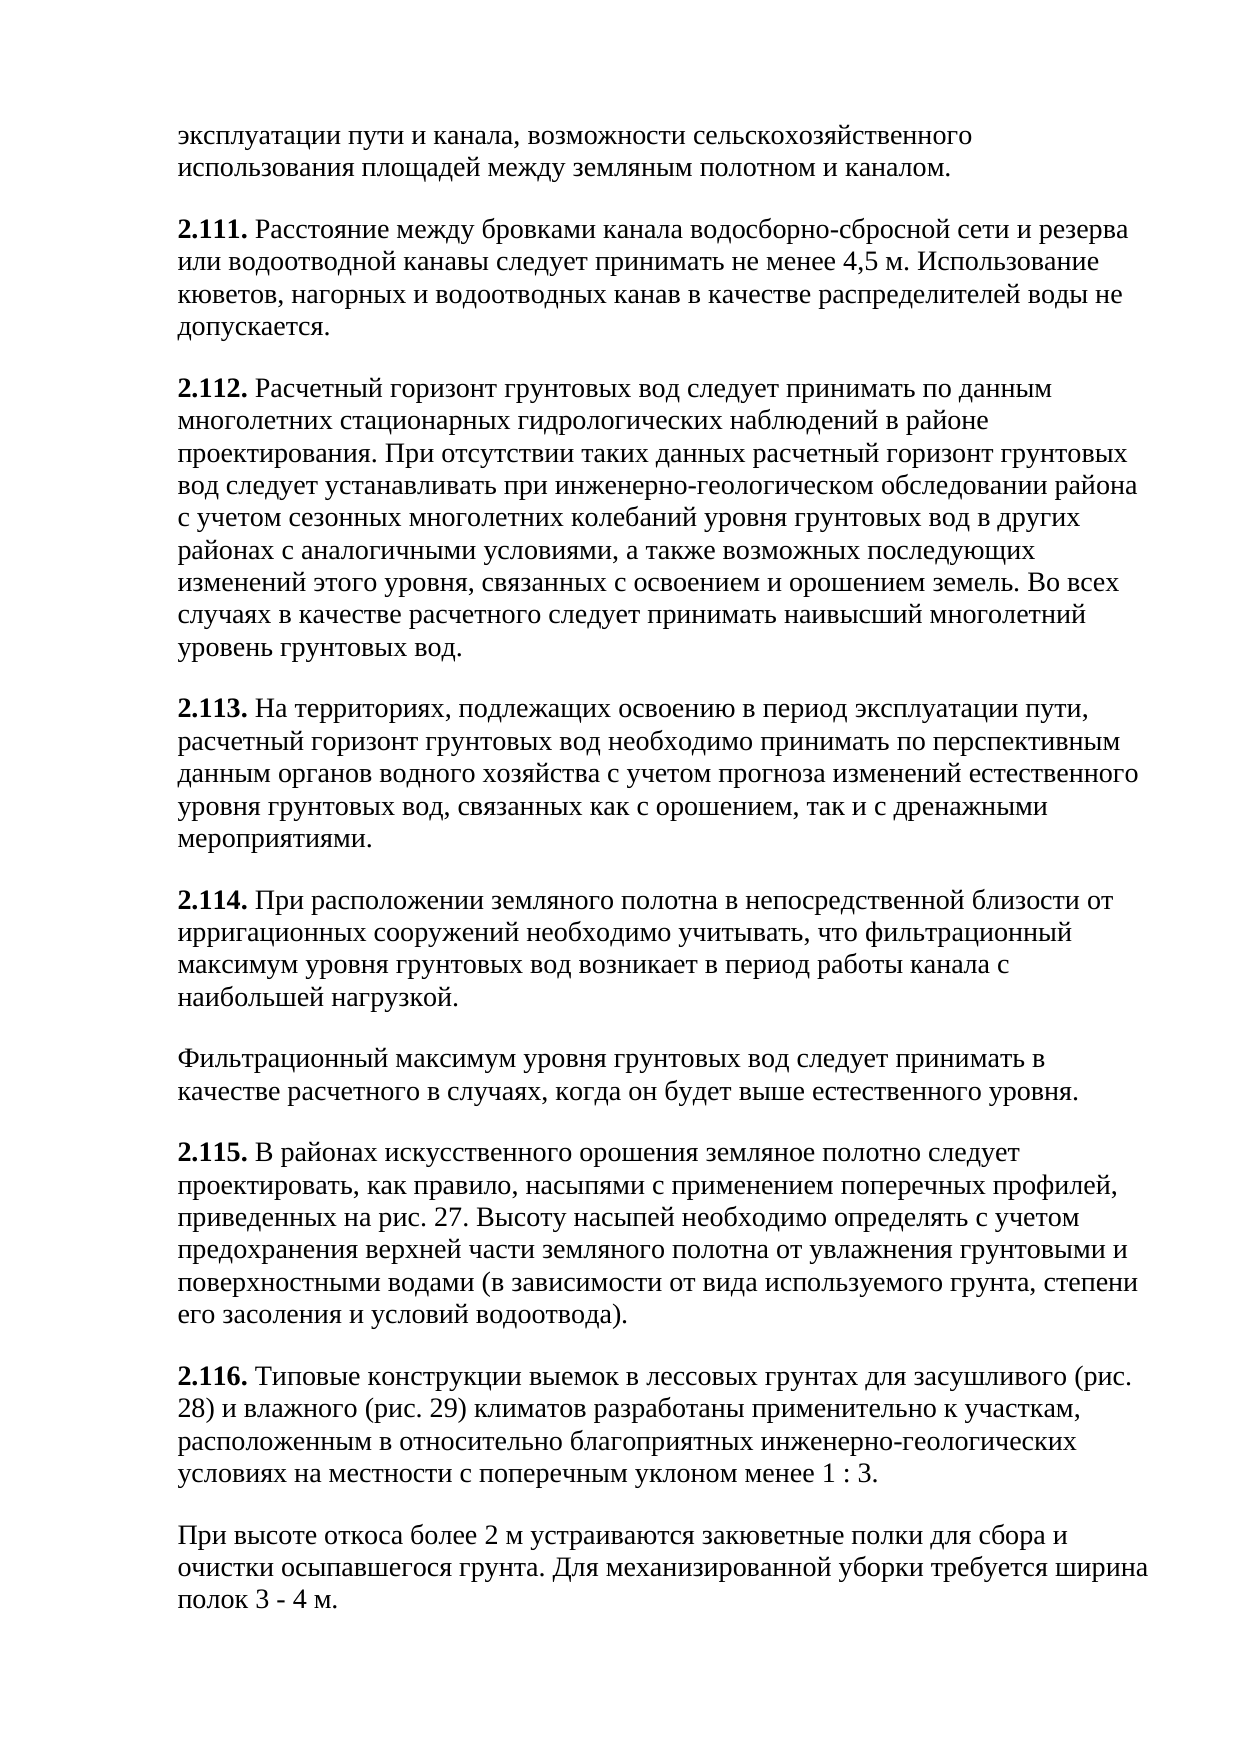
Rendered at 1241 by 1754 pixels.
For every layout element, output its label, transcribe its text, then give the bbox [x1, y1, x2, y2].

text 2.113. На территориях, подлежащих освоению в период эксплуатации пути, расчетный горизонт грунтовых вод необходимо принимать по перспективным данным органов водного хозяйства с учетом прогноза изменений естественного уровня грунтовых вод, связанных как с орошением, так и с дренажными мероприятиями. [177, 692, 1152, 853]
text 2.111. Расстояние между бровками канала водосборно-сбросной сети и резерва или водоотводной канавы следует принимать не менее 4,5 м. Использование кюветов, нагорных и водоотводных канав в качестве распределителей воды не допускается. [177, 212, 1152, 342]
text 2.112. Расчетный горизонт грунтовых вод следует принимать по данным многолетних стационарных гидрологических наблюдений в районе проектирования. При отсутствии таких данных расчетный горизонт грунтовых вод следует устанавливать при инженерно-геологическом обследовании района с учетом сезонных многолетних колебаний уровня грунтовых вод в других районах с аналогичными условиями, а также возможных последующих изменений этого уровня, связанных с освоением и орошением земель. Во всех случаях в качестве расчетного следует принимать наивысший многолетний уровень грунтовых вод. [177, 371, 1152, 662]
text 2.114. При расположении земляного полотна в непосредственной близости от ирригационных сооружений необходимо учитывать, что фильтрационный максимум уровня грунтовых вод возникает в период работы канала с наибольшей нагрузкой. [177, 883, 1152, 1012]
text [177, 118, 1152, 183]
text При высоте откоса более 2 м устраиваются закюветные полки для сбора и очистки осыпавшегося грунта. Для механизированной уборки требуется ширина полок 3 - 4 м. [177, 1518, 1152, 1615]
text 2.115. В районах искусственного орошения земляное полотно следует проектировать, как правило, насыпями с применением поперечных профилей, приведенных на рис. 27. Высоту насыпей необходимо определять с учетом предохранения верхней части земляного полотна от увлажнения грунтовыми и поверхностными водами (в зависимости от вида используемого грунта, степени его засоления и условий водоотвода). [177, 1135, 1152, 1330]
text Фильтрационный максимум уровня грунтовых вод следует принимать в качестве расчетного в случаях, когда он будет выше естественного уровня. [177, 1041, 1152, 1106]
text 2.116. Типовые конструкции выемок в лессовых грунтах для засушливого (рис. 28) и влажного (рис. 29) климатов разработаны применительно к участкам, расположенным в относительно благоприятных инженерно-геологических условиях на местности с поперечным уклоном менее 1 : 3. [177, 1359, 1152, 1488]
